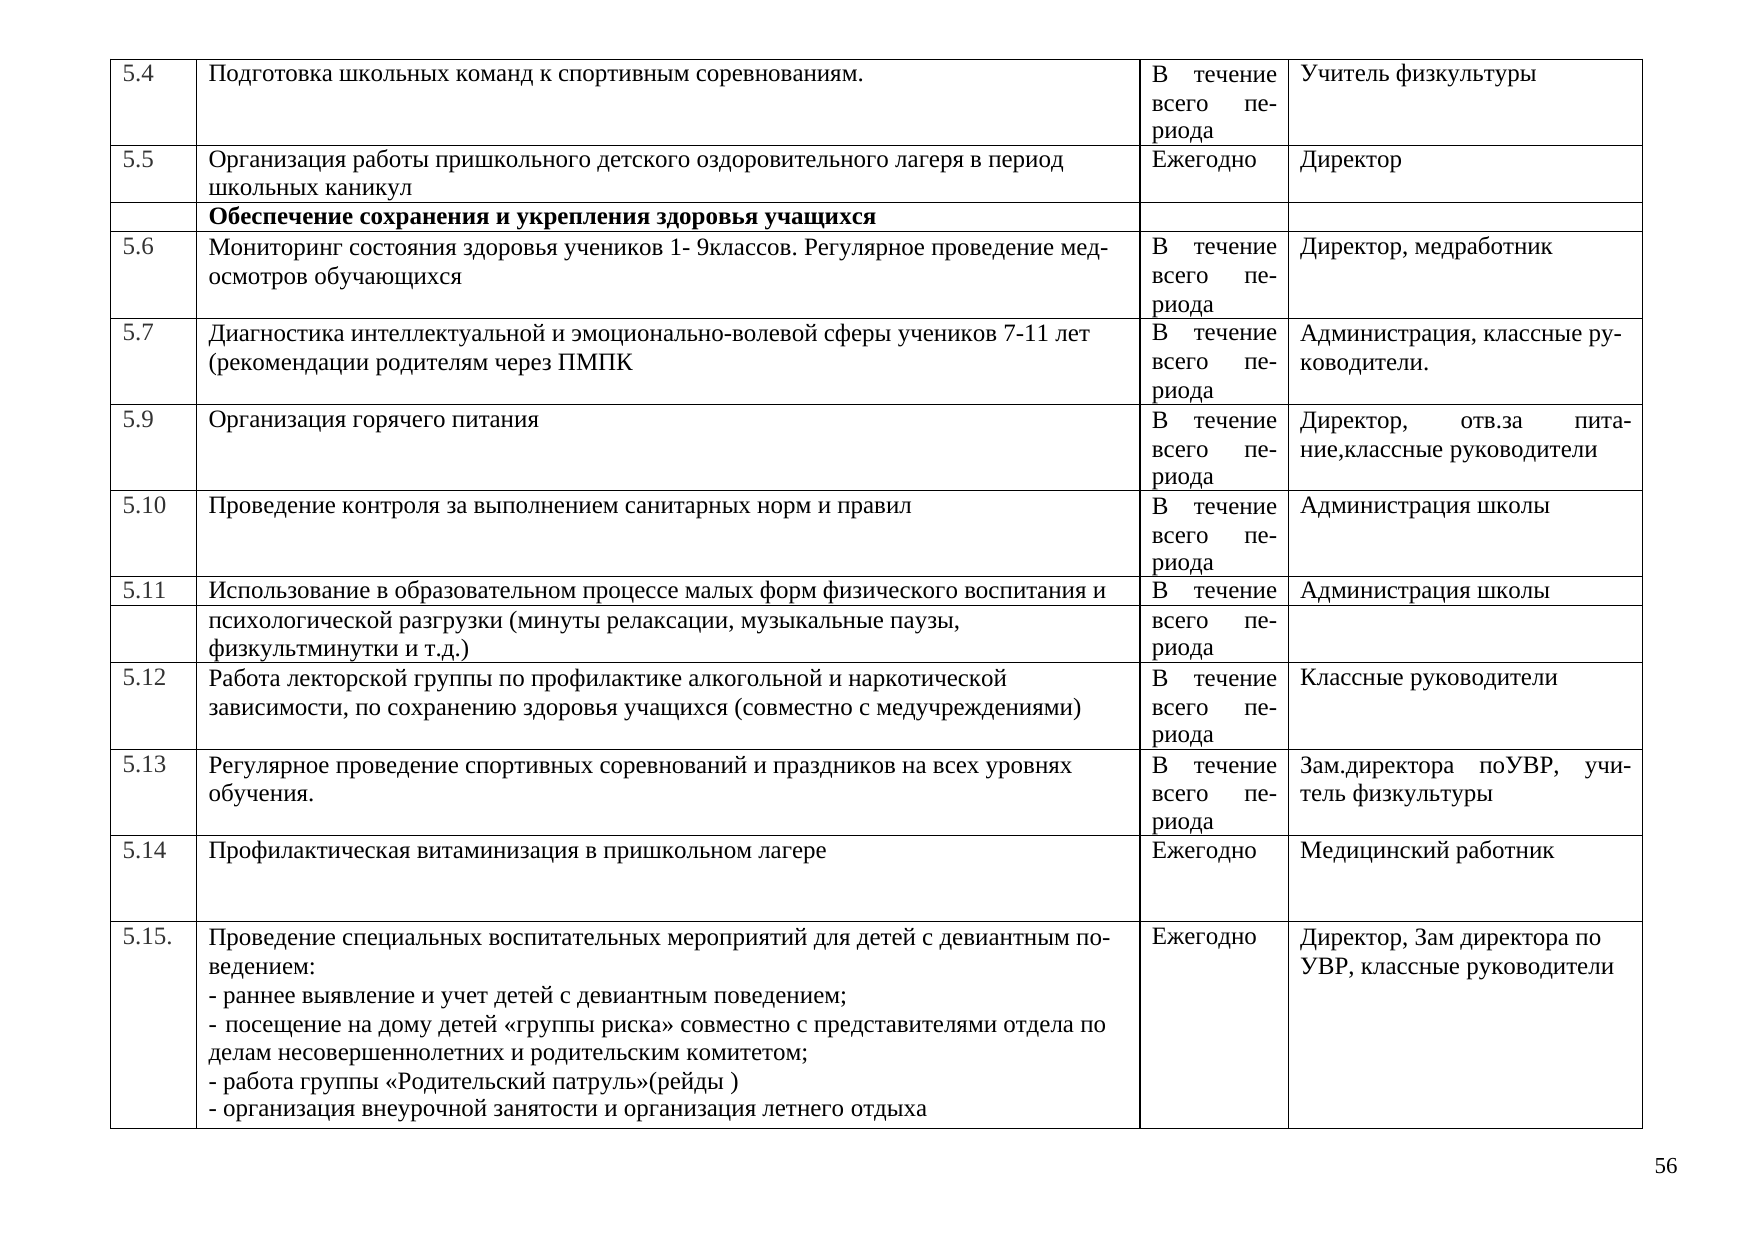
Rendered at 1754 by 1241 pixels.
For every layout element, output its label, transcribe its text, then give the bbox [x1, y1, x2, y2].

table_cell Мониторинг состояния здоровья учеников 1- 9классов. Регулярное проведение мед- осмотров обучающихся [197, 232, 1139, 317]
table_cell 5.6 [111, 232, 196, 317]
table_cell Медицинский работник [1289, 836, 1642, 921]
table_cell Директор, отв.за пита- ние,классные руководители [1289, 405, 1642, 490]
table_cell Проведение специальных воспитательных мероприятий для детей с девиантным по- ведением: раннее выявление и учет детей с девиантным поведением; посещение на дому детей «группы риска» совместно с представителями отдела по делам несовершеннолетних и родительским комитетом; работа группы «Родительский патруль»(рейды ) организация внеурочной занятости и организация летнего отдыха [197, 922, 1139, 1128]
table_cell 5.12 [111, 663, 196, 749]
table_cell Классные руководители [1289, 663, 1642, 749]
table_cell 5.5 [111, 146, 196, 202]
table_cell Ежегодно [1141, 146, 1288, 202]
table_cell Регулярное проведение спортивных соревнований и праздников на всех уровнях обучения. [197, 750, 1139, 835]
table_cell [111, 203, 196, 231]
table_cell Работа лекторской группы по профилактике алкогольной и наркотической зависимости, по сохранению здоровья учащихся (совместно с медучреждениями) [197, 663, 1139, 749]
table_cell 5.13 [111, 750, 196, 835]
table_cell психологической разгрузки (минуты релаксации, музыкальные паузы, физкультминутки и т.д.) [197, 606, 1139, 662]
table_cell В течение всего пе- риода [1141, 750, 1288, 835]
table_cell В течение всего пе- риода [1141, 319, 1288, 404]
table_cell В течение всего пе- риода [1141, 663, 1288, 749]
table_cell Организация работы пришкольного детского оздоровительного лагеря в период школьных каникул [197, 146, 1139, 202]
table_cell [111, 606, 196, 662]
table_cell [1289, 606, 1642, 662]
table_cell всего пе- риода [1141, 606, 1288, 662]
table_cell Обеспечение сохранения и укрепления здоровья учащихся [197, 203, 1139, 231]
table_cell Ежегодно [1141, 922, 1288, 1128]
table_cell В течение всего пе- риода [1141, 491, 1288, 576]
table_cell 5.4 [111, 60, 196, 144]
table_cell В течение [1141, 577, 1288, 605]
table_cell [1289, 203, 1642, 231]
table_cell В течение всего пе- риода [1141, 405, 1288, 490]
table_cell Ежегодно [1141, 836, 1288, 921]
table_cell Директор [1289, 146, 1642, 202]
table_cell Администрация школы [1289, 491, 1642, 576]
table_cell Директор, Зам директора по УВР, классные руководители [1289, 922, 1642, 1128]
table_cell Администрация, классные ру- ководители. [1289, 319, 1642, 404]
table_cell Организация горячего питания [197, 405, 1139, 490]
table_cell Подготовка школьных команд к спортивным соревнованиям. [197, 60, 1139, 144]
table_cell [1141, 203, 1288, 231]
table_cell 5.15. [111, 922, 196, 1128]
table_cell Проведение контроля за выполнением санитарных норм и правил [197, 491, 1139, 576]
table_cell Профилактическая витаминизация в пришкольном лагере [197, 836, 1139, 921]
table_cell 5.7 [111, 319, 196, 404]
table_cell 5.10 [111, 491, 196, 576]
table_cell Директор, медработник [1289, 232, 1642, 317]
table_cell Использование в образовательном процессе малых форм физического воспитания и [197, 577, 1139, 605]
table_cell 5.11 [111, 577, 196, 605]
table_cell 5.14 [111, 836, 196, 921]
table_cell Зам.директора поУВР, учи- тель физкультуры [1289, 750, 1642, 835]
table_cell Администрация школы [1289, 577, 1642, 605]
table_cell 5.9 [111, 405, 196, 490]
table_cell Диагностика интеллектуальной и эмоционально-волевой сферы учеников 7-11 лет (рекомендации родителям через ПМПК [197, 319, 1139, 404]
table_cell В течение всего пе- риода [1141, 232, 1288, 317]
table_cell В течение всего пе- риода [1141, 60, 1288, 144]
table_cell Учитель физкультуры [1289, 60, 1642, 144]
